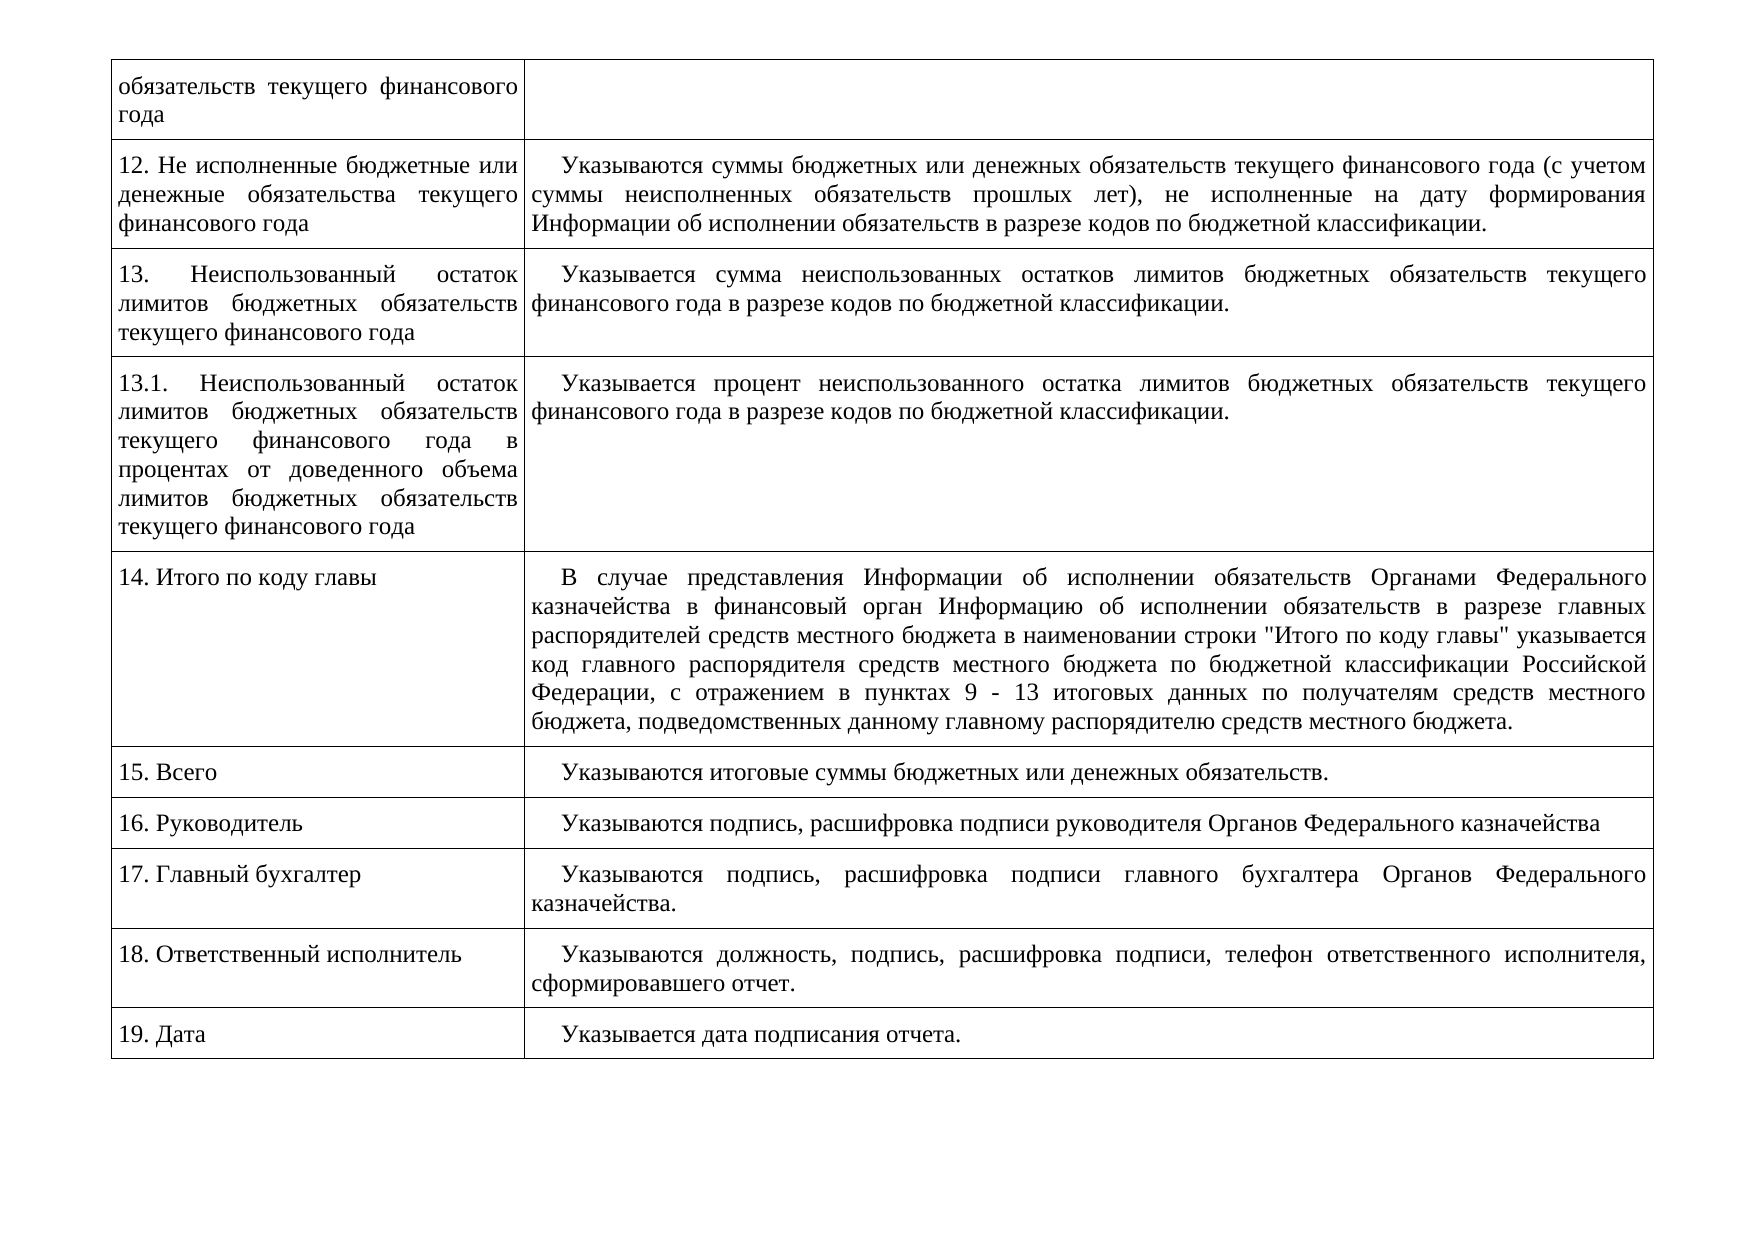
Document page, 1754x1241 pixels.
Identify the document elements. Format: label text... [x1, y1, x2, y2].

table_cell Указываются должность, подпись, расшифровка подписи, телефон ответственного исполнителя, сформировавшего отчет. [525, 929, 1653, 1007]
table_cell В случае представления Информации об исполнении обязательств Органами Федерального казначейства в финансовый орган Информацию об исполнении обязательств в разрезе главных распорядителей средств местного бюджета в наименовании строки "Итого по коду главы" указывается код главного распорядителя средств местного бюджета по бюджетной классификации Российской Федерации, с отражением в пунктах 9 - 13 итоговых данных по получателям средств местного бюджета, подведомственных данному главному распорядителю средств местного бюджета. [525, 552, 1653, 746]
table_cell 18. Ответственный исполнитель [112, 929, 524, 1007]
table_cell Указываются суммы бюджетных или денежных обязательств текущего финансового года (с учетом суммы неисполненных обязательств прошлых лет), не исполненные на дату формирования Информации об исполнении обязательств в разрезе кодов по бюджетной классификации. [525, 140, 1653, 247]
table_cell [525, 60, 1653, 139]
table_cell Указываются итоговые суммы бюджетных или денежных обязательств. [525, 747, 1653, 797]
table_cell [112, 60, 524, 139]
table_cell Указываются подпись, расшифровка подписи руководителя Органов Федерального казначейства [525, 798, 1653, 848]
table_cell 19. Дата [112, 1008, 524, 1058]
table_cell Указывается дата подписания отчета. [525, 1008, 1653, 1058]
table_cell 17. Главный бухгалтер [112, 849, 524, 927]
table_cell 13.1. Неиспользованный остаток лимитов бюджетных обязательств текущего финансового года в процентах от доведенного объема лимитов бюджетных обязательств текущего финансового года [112, 357, 524, 551]
table_cell 15. Всего [112, 747, 524, 797]
table_cell Указывается процент неиспользованного остатка лимитов бюджетных обязательств текущего финансового года в разрезе кодов по бюджетной классификации. [525, 357, 1653, 551]
table_cell 16. Руководитель [112, 798, 524, 848]
table_cell Указывается сумма неиспользованных остатков лимитов бюджетных обязательств текущего финансового года в разрезе кодов по бюджетной классификации. [525, 249, 1653, 356]
table_cell 13. Неиспользованный остаток лимитов бюджетных обязательств текущего финансового года [112, 249, 524, 356]
table_cell 14. Итого по коду главы [112, 552, 524, 746]
table_cell 12. Не исполненные бюджетные или денежные обязательства текущего финансового года [112, 140, 524, 247]
table_cell Указываются подпись, расшифровка подписи главного бухгалтера Органов Федерального казначейства. [525, 849, 1653, 927]
